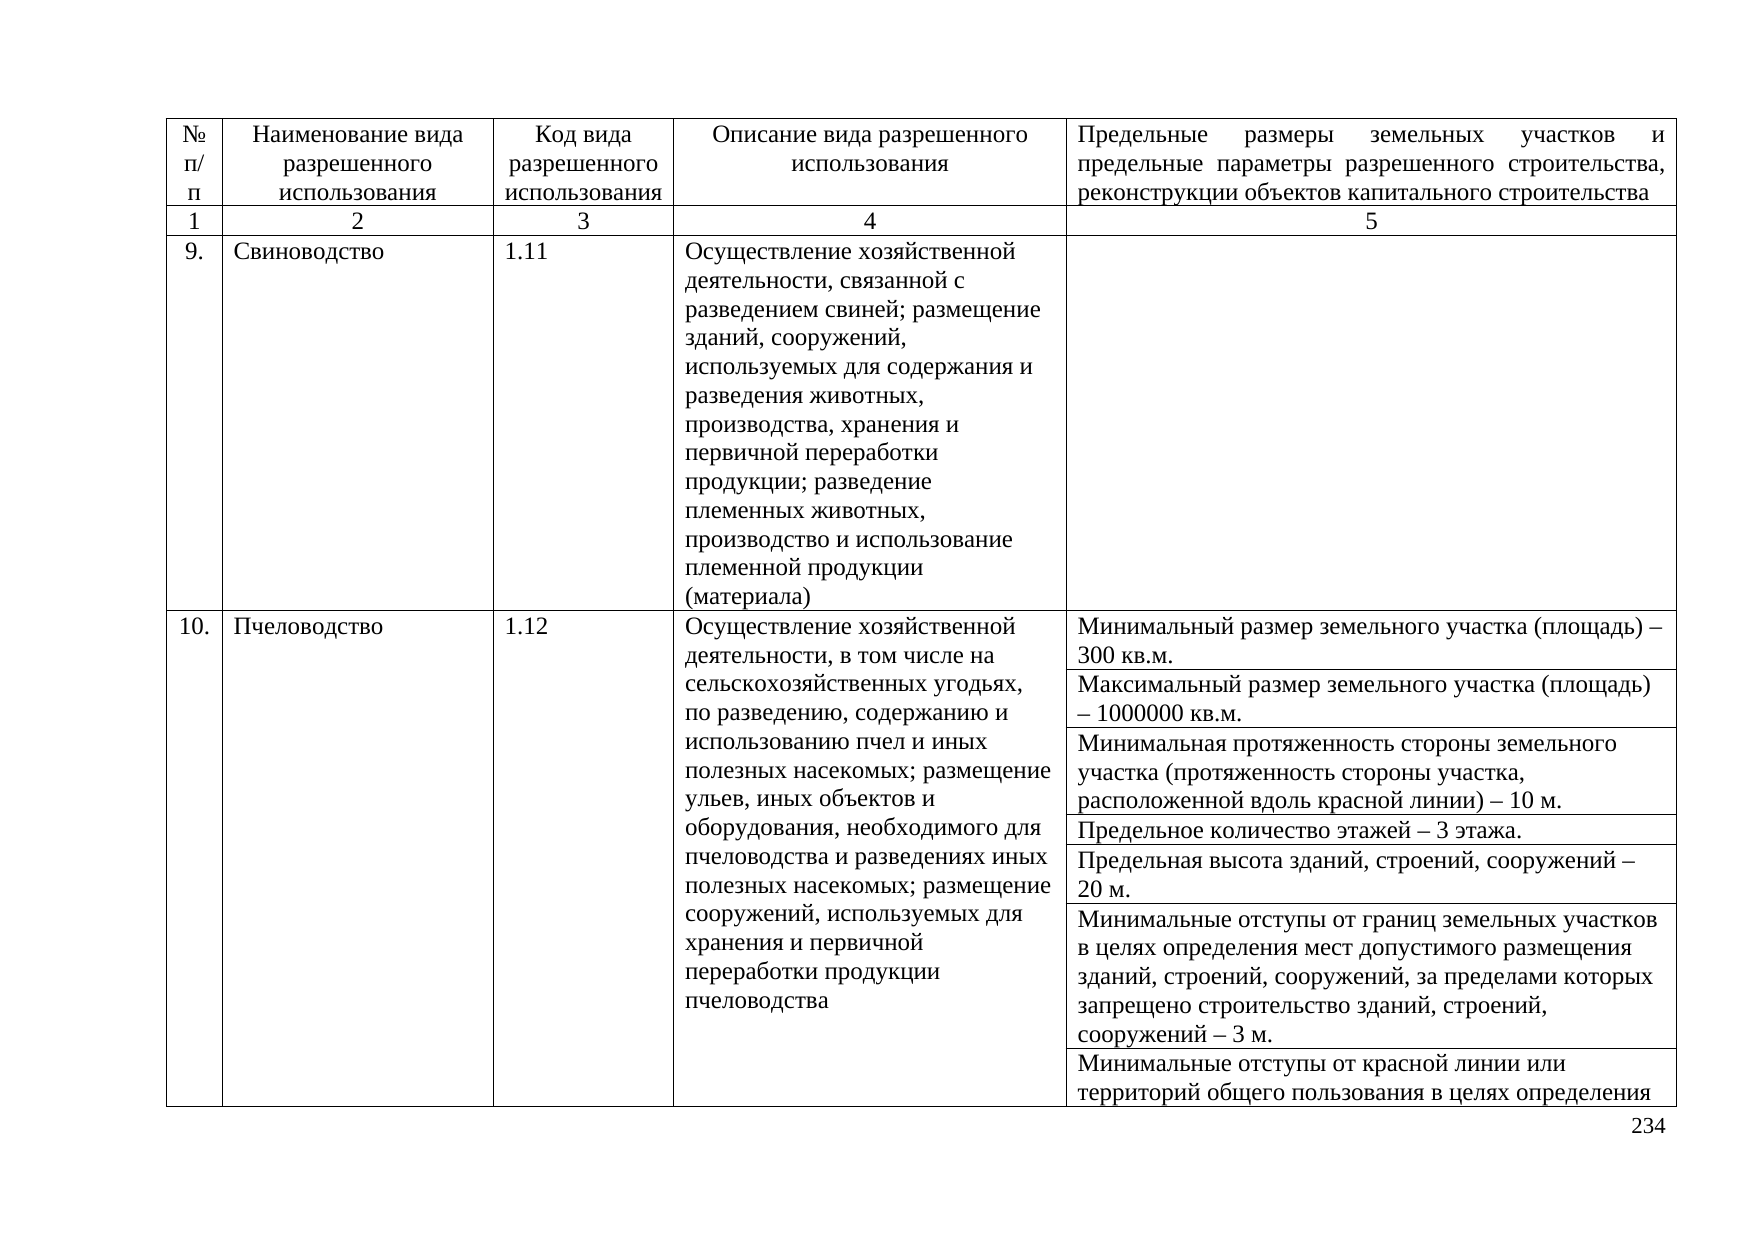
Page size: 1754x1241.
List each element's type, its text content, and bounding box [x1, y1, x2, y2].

table_cell 4 [674, 206, 1066, 235]
table_cell 1.11 [494, 236, 673, 610]
table_header Наименование вида разрешенного использования [223, 119, 493, 205]
table_cell Минимальный размер земельного участка (площадь) – 300 кв.м. [1067, 611, 1676, 668]
table_cell 9. [167, 236, 222, 610]
table_cell Минимальная протяженность стороны земельного участка (протяженность стороны участка, расположенной вдоль красной линии) – 10 м. [1067, 728, 1676, 814]
table_cell Предельная высота зданий, строений, сооружений – 20 м. [1067, 845, 1676, 903]
table_cell Свиноводство [223, 236, 493, 610]
table_cell 2 [223, 206, 493, 235]
table_cell Пчеловодство [223, 611, 493, 1106]
table_header Описание вида разрешенного использования [674, 119, 1066, 205]
table_header Предельные размеры земельных участков и предельные параметры разрешенного строительства, реконструкции объектов капитального строительства [1067, 119, 1676, 205]
table_cell Предельное количество этажей – 3 этажа. [1067, 815, 1676, 844]
table_cell 5 [1067, 206, 1676, 235]
table_header Код вида разрешенного использования [494, 119, 673, 205]
table_header № п/п [167, 119, 222, 205]
table_cell Осуществление хозяйственной деятельности, связанной с разведением свиней; размещение зданий, сооружений, используемых для содержания и разведения животных, производства, хранения и первичной переработки продукции; разведение племенных животных, производство и использование племенной продукции (материала) [674, 236, 1066, 610]
table_cell Максимальный размер земельного участка (площадь) – 1000000 кв.м. [1067, 670, 1676, 727]
table_cell Осуществление хозяйственной деятельности, в том числе на сельскохозяйственных угодьях, по разведению, содержанию и использованию пчел и иных полезных насекомых; размещение ульев, иных объектов и оборудования, необходимого для пчеловодства и разведениях иных полезных насекомых; размещение сооружений, используемых для хранения и первичной переработки продукции пчеловодства [674, 611, 1066, 1106]
table_cell 1 [167, 206, 222, 235]
table_cell Минимальные отступы от границ земельных участков в целях определения мест допустимого размещения зданий, строений, сооружений, за пределами которых запрещено строительство зданий, строений, сооружений – 3 м. [1067, 904, 1676, 1047]
table_cell 10. [167, 611, 222, 1106]
table_cell 1.12 [494, 611, 673, 1106]
table_cell 3 [494, 206, 673, 235]
